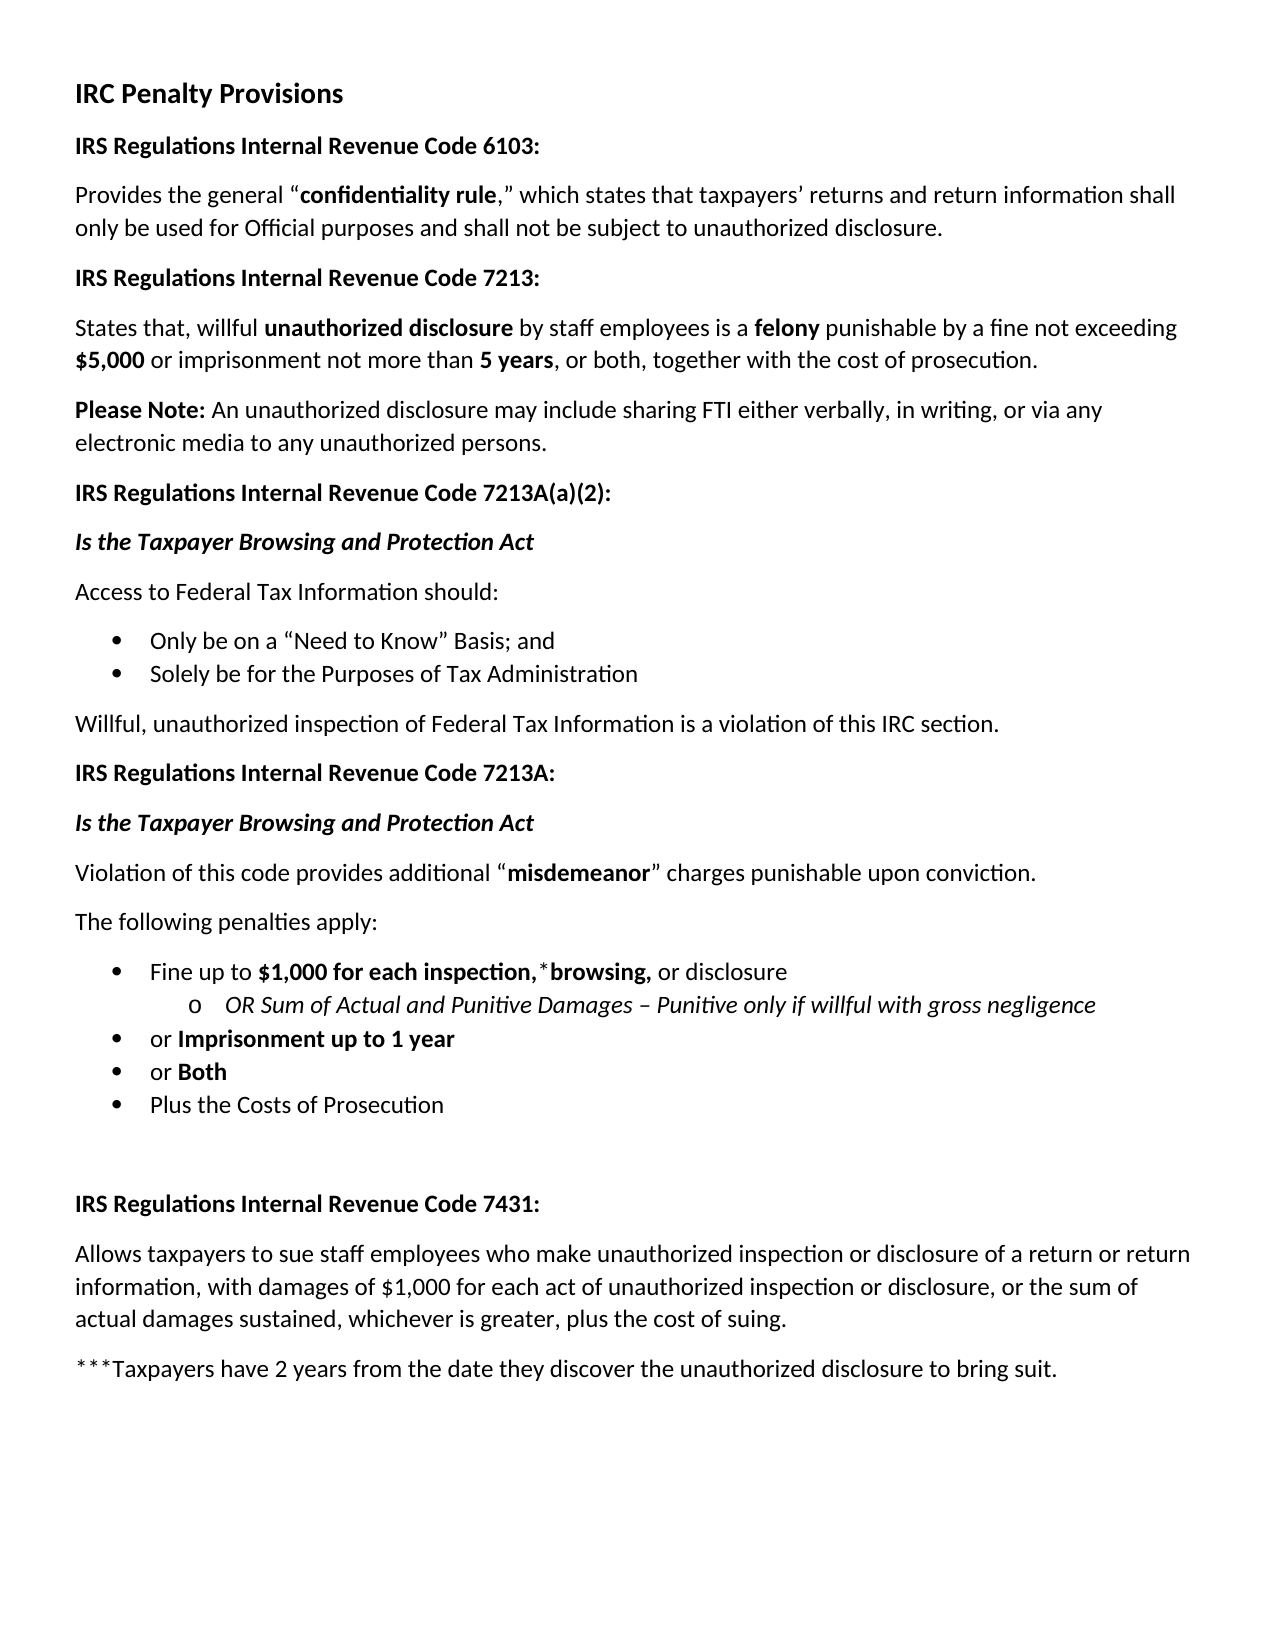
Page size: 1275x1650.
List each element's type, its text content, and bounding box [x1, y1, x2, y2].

text IRS Regulations Internal Revenue Code 7213A(a)(2): [75, 477, 1200, 507]
text IRC Penalty Provisions [75, 75, 1200, 111]
text States that, willful unauthorized disclosure by staff employees is a felony punishable by a fine not exceeding $5,000 or imprisonment not more than 5 years, or both, together with the cost of prosecution. [75, 312, 1200, 375]
text Is the Taxpayer Browsing and Protection Act [75, 807, 1200, 838]
list Fine up to $1,000 for each inspection,*browsing, or disclosure [112, 956, 1200, 986]
text Access to Federal Tax Information should: [75, 576, 1200, 606]
text The following penalties apply: [75, 906, 1200, 937]
list or Both [112, 1056, 1200, 1087]
text Provides the general “confidentiality rule,” which states that taxpayers’ returns and return information shall only be used for Official purposes and shall not be subject to unauthorized disclosure. [75, 180, 1200, 243]
list or Imprisonment up to 1 year [112, 1023, 1200, 1054]
text Allows taxpayers to sue staff employees who make unauthorized inspection or disclosure of a return or return information, with damages of $1,000 for each act of unauthorized inspection or disclosure, or the sum of actual damages sustained, whichever is greater, plus the cost of suing. [75, 1238, 1200, 1334]
text ***Taxpayers have 2 years from the date they discover the unauthorized disclosure to bring suit. [75, 1353, 1200, 1384]
text IRS Regulations Internal Revenue Code 7431: [75, 1188, 1200, 1219]
list Plus the Costs of Prosecution [112, 1089, 1200, 1119]
list Only be on a “Need to Know” Basis; and [112, 626, 1200, 656]
list Solely be for the Purposes of Tax Administration [112, 658, 1200, 689]
text Please Note: An unauthorized disclosure may include sharing FTI either verbally, in writing, or via any electronic media to any unauthorized persons. [75, 394, 1200, 458]
list OR Sum of Actual and Punitive Damages – Punitive only if willful with gross negligence [187, 989, 1200, 1021]
text Violation of this code provides additional “misdemeanor” charges punishable upon conviction. [75, 857, 1200, 887]
text IRS Regulations Internal Revenue Code 7213A: [75, 758, 1200, 788]
text Is the Taxpayer Browsing and Protection Act [75, 526, 1200, 557]
text Willful, unauthorized inspection of Federal Tax Information is a violation of this IRC section. [75, 708, 1200, 738]
text IRS Regulations Internal Revenue Code 6103: [75, 130, 1200, 161]
text IRS Regulations Internal Revenue Code 7213: [75, 262, 1200, 293]
